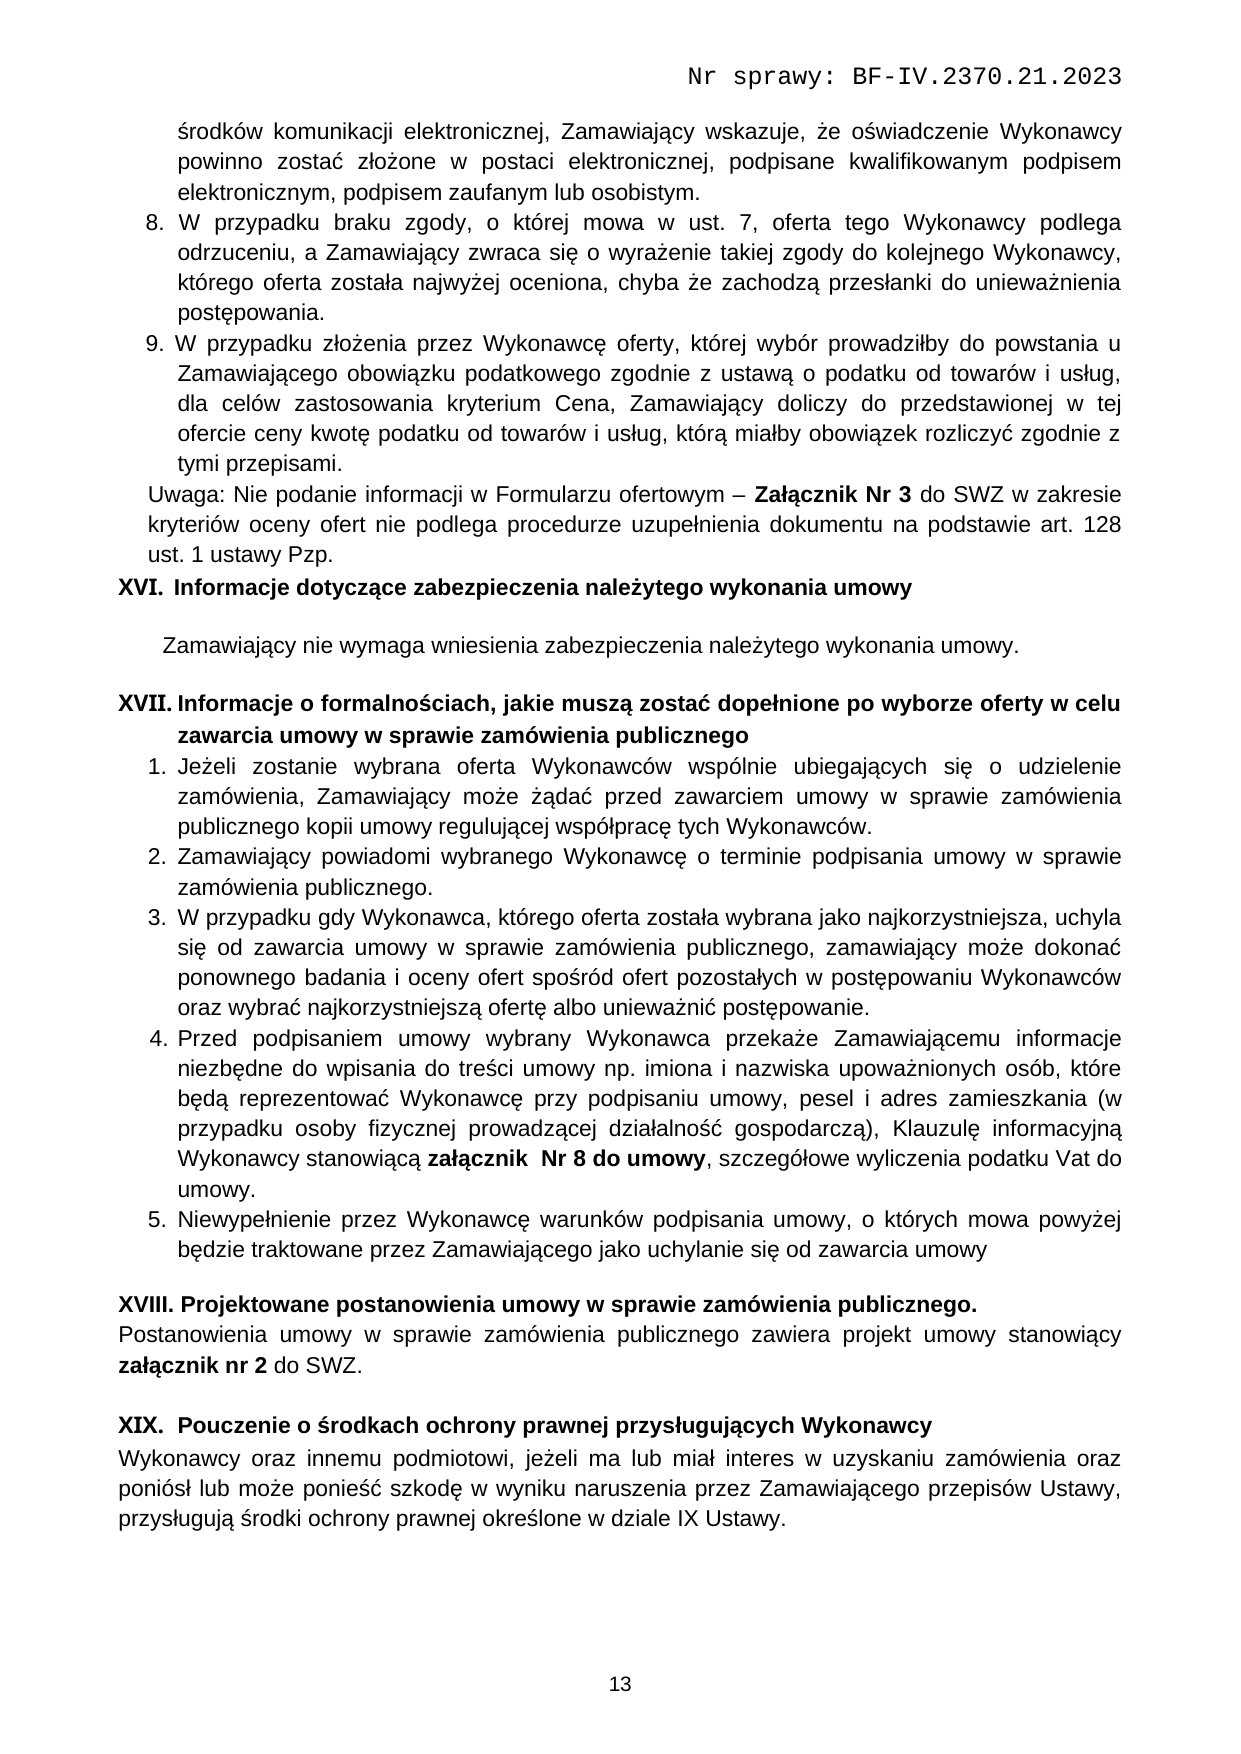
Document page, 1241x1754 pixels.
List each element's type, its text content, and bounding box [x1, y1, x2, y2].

text XVIII. Projektowane postanowienia umowy w sprawie zamówienia publicznego. Postanowienia umowy w sprawie zamówienia publicznego zawiera projekt umowy stanowiący załącznik nr 2 do SWZ. [118, 1291, 1122, 1378]
list Jeżeli zostanie wybrana oferta Wykonawców wspólnie ubiegających się o udzielenie zamówienia, Zamawiający może żądać przed zawarciem umowy w sprawie zamówienia publicznego kopii umowy regulującej współpracę tych Wykonawców. [148, 753, 1122, 839]
text 9. W przypadku złożenia przez Wykonawcę oferty, której wybór prowadziłby do powstania u Zamawiającego obowiązku podatkowego zgodnie z ustawą o podatku od towarów i usług, dla celów zastosowania kryterium Cena, Zamawiający doliczy do przedstawionej w tej ofercie ceny kwotę podatku od towarów i usług, którą miałby obowiązek rozliczyć zgodnie z tymi przepisami. [145, 329, 1122, 477]
list Informacje o formalnościach, jakie muszą zostać dopełnione po wyborze oferty w celu zawarcia umowy w sprawie zamówienia publicznego [118, 687, 1122, 749]
list W przypadku gdy Wykonawca, którego oferta została wybrana jako najkorzystniejsza, uchyla się od zawarcia umowy w sprawie zamówienia publicznego, zamawiający może dokonać ponownego badania i oceny ofert spośród ofert pozostałych w postępowaniu Wykonawców oraz wybrać najkorzystniejszą ofertę albo unieważnić postępowanie. [148, 904, 1122, 1021]
text Zamawiający nie wymaga wniesienia zabezpieczenia należytego wykonania umowy. [162, 632, 1122, 658]
text Wykonawcy oraz innemu podmiotowi, jeżeli ma lub miał interes w uzyskaniu zamówienia oraz poniósł lub może ponieść szkodę w wyniku naruszenia przez Zamawiającego przepisów Ustawy, przysługują środki ochrony prawnej określone w dziale IX Ustawy. [118, 1445, 1122, 1532]
list Przed podpisaniem umowy wybrany Wykonawca przekaże Zamawiającemu informacje niezbędne do wpisania do treści umowy np. imiona i nazwiska upoważnionych osób, które będą reprezentować Wykonawcę przy podpisaniu umowy, pesel i adres zamieszkania (w przypadku osoby fizycznej prowadzącej działalność gospodarczą), Klauzulę informacyjną Wykonawcy stanowiącą załącznik Nr 8 do umowy, szczegółowe wyliczenia podatku Vat do umowy. [149, 1024, 1122, 1202]
list Informacje dotyczące zabezpieczenia należytego wykonania umowy [118, 571, 1122, 602]
list Pouczenie o środkach ochrony prawnej przysługujących Wykonawcy [118, 1409, 1122, 1440]
list Niewypełnienie przez Wykonawcę warunków podpisania umowy, o których mowa powyżej będzie traktowane przez Zamawiającego jako uchylanie się od zawarcia umowy [148, 1206, 1122, 1262]
list Zamawiający powiadomi wybranego Wykonawcę o terminie podpisania umowy w sprawie zamówienia publicznego. [148, 843, 1122, 900]
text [145, 118, 1122, 205]
text Uwaga: Nie podanie informacji w Formularzu ofertowym – Załącznik Nr 3 do SWZ w zakresie kryteriów oceny ofert nie podlega procedurze uzupełnienia dokumentu na podstawie art. 128 ust. 1 ustawy Pzp. [148, 481, 1122, 567]
text 8. W przypadku braku zgody, o której mowa w ust. 7, oferta tego Wykonawcy podlega odrzuceniu, a Zamawiający zwraca się o wyrażenie takiej zgody do kolejnego Wykonawcy, którego oferta została najwyżej oceniona, chyba że zachodzą przesłanki do unieważnienia postępowania. [145, 209, 1122, 326]
